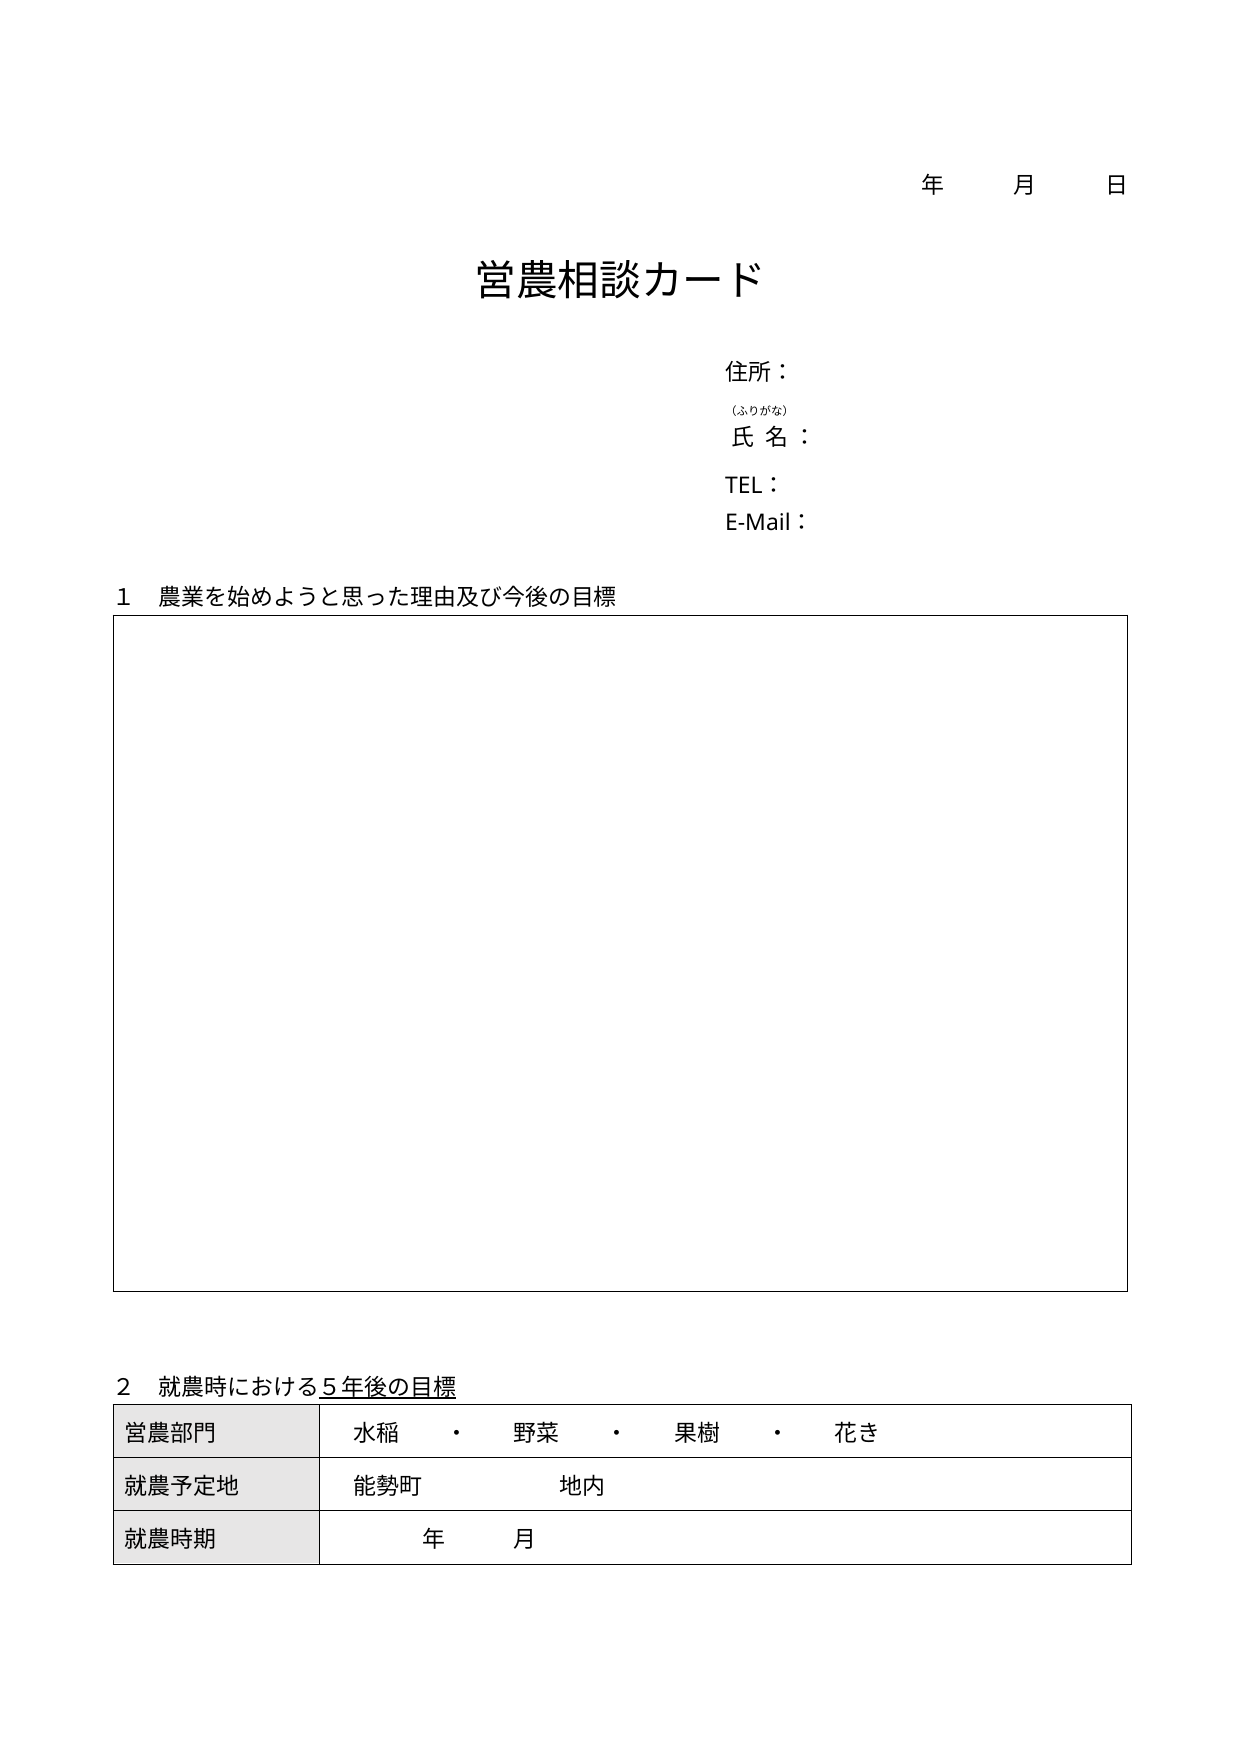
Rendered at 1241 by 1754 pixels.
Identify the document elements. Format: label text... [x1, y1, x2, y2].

table_cell 年 月 [320, 1511, 1131, 1563]
text E-Mail： [637, 502, 1128, 539]
table_header 営農部門 [114, 1405, 319, 1457]
table_cell 就農時期 [114, 1511, 319, 1563]
text ： [637, 389, 1128, 464]
text １ 農業を始めようと思った理由及び今後の目標 [112, 577, 1128, 614]
table_cell 就農予定地 [114, 1458, 319, 1510]
text ２ 就農時における５年後の目標 [112, 1367, 1128, 1404]
table_header 水稲 ・ 野菜 ・ 果樹 ・ 花き [320, 1405, 1131, 1457]
text 年 月 日 [112, 164, 1128, 202]
table_cell 能勢町 地内 [320, 1458, 1131, 1510]
text 営農相談カード [112, 239, 1128, 314]
text TEL： [637, 464, 1128, 502]
table_header [114, 616, 1127, 1291]
text 住所： [725, 352, 1128, 389]
